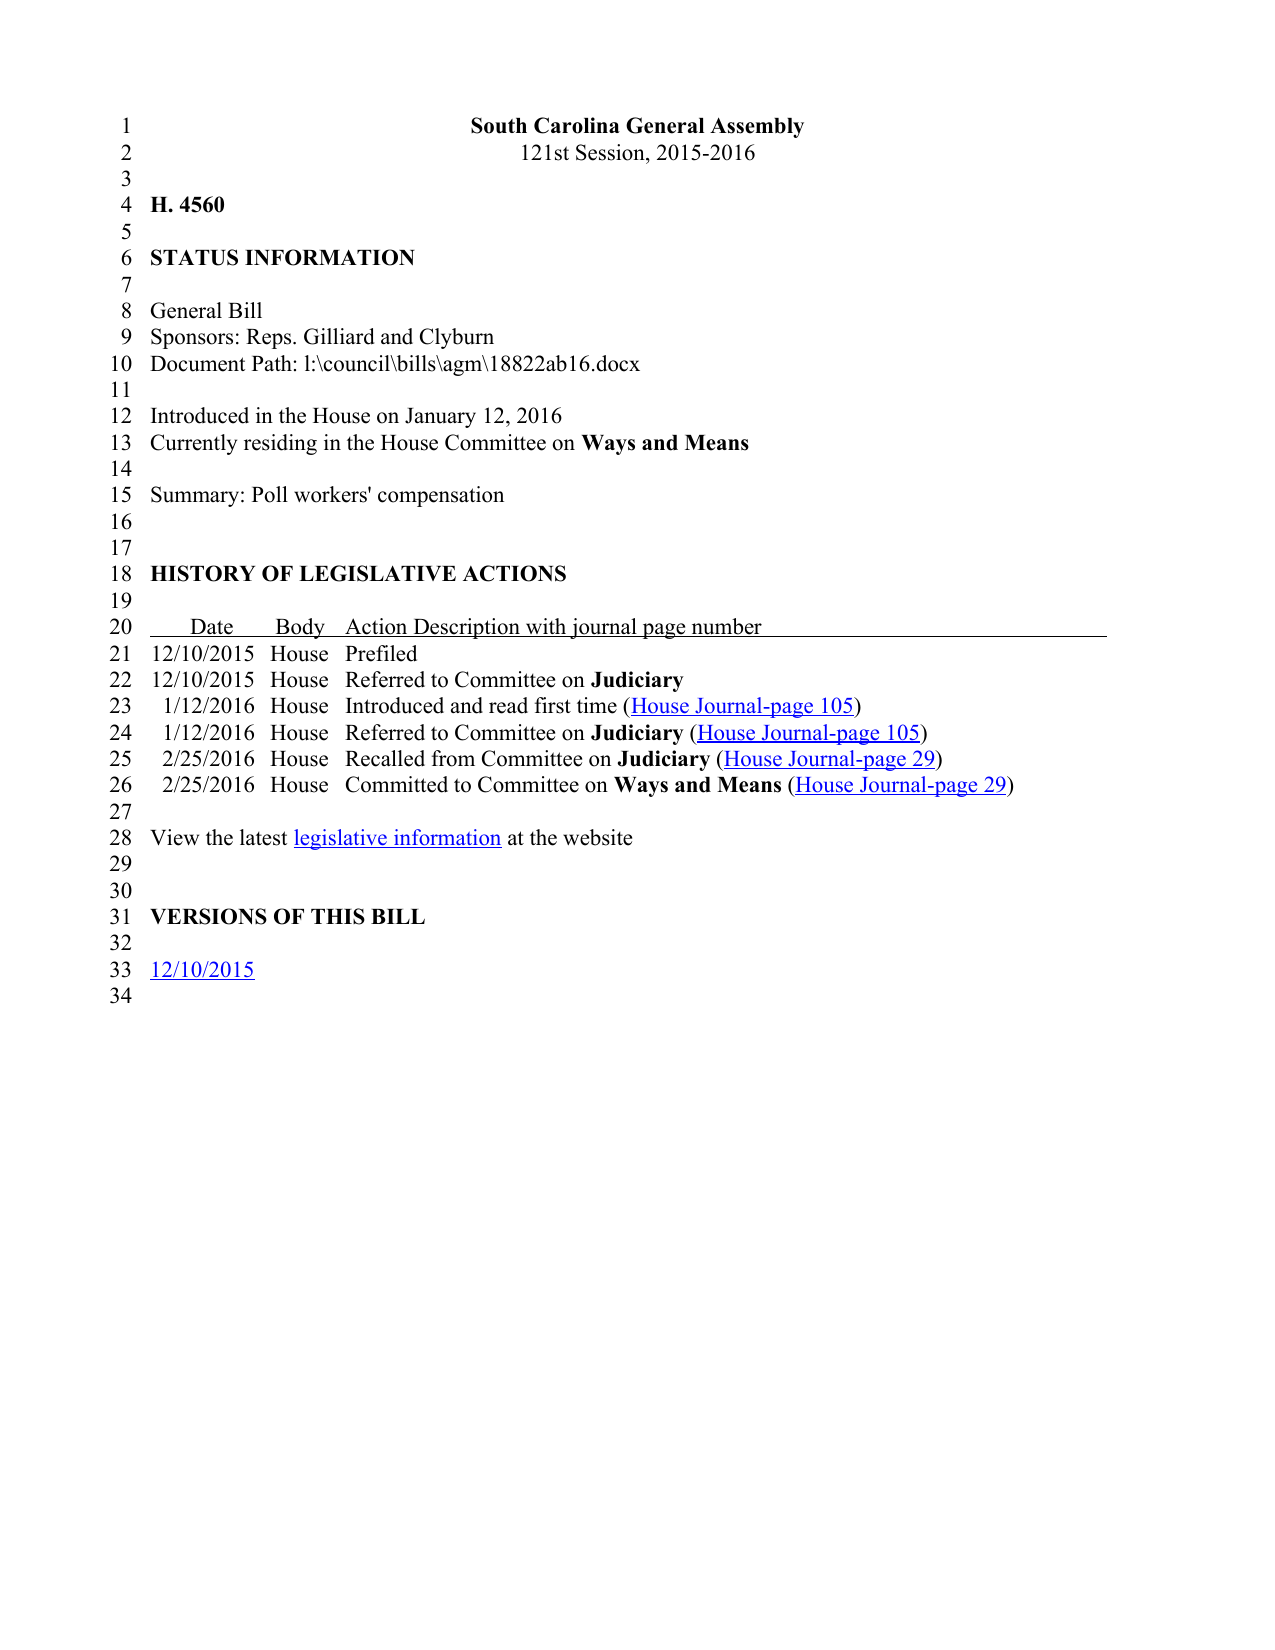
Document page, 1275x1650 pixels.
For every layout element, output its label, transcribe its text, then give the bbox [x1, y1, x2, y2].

text South Carolina General Assembly [150, 112, 1125, 139]
text General Bill [150, 297, 1125, 323]
text 12/10/2015 House Referred to Committee on Judiciary [150, 666, 1125, 692]
text HISTORY OF LEGISLATIVE ACTIONS [150, 561, 1125, 587]
text 1/12/2016 House Introduced and read first time (House Journal-page 105) [150, 692, 1125, 719]
text Currently residing in the House Committee on Ways and Means [150, 429, 1125, 455]
text 12/10/2015 House Prefiled [150, 639, 1125, 666]
text Introduced in the House on January 12, 2016 [150, 402, 1125, 429]
text VERSIONS OF THIS BILL [150, 903, 1125, 929]
text Summary: Poll workers' compensation [150, 481, 1125, 508]
text Date Body Action Description with journal page number [150, 613, 1125, 639]
text 1/12/2016 House Referred to Committee on Judiciary (House Journal-page 105) [150, 719, 1125, 745]
text H. 4560 [150, 192, 1125, 218]
text Sponsors: Reps. Gilliard and Clyburn [150, 323, 1125, 350]
text STATUS INFORMATION [150, 244, 1125, 271]
text 121st Session, 2015-2016 [150, 139, 1125, 165]
text 2/25/2016 House Recalled from Committee on Judiciary (House Journal-page 29) [150, 745, 1125, 771]
text 2/25/2016 House Committed to Committee on Ways and Means (House Journal-page 29) [150, 771, 1125, 798]
text Document Path: l:\council\bills\agm\18822ab16.docx [150, 350, 1125, 376]
text 12/10/2015 [150, 956, 1125, 982]
text View the latest legislative information at the website [150, 824, 1125, 850]
